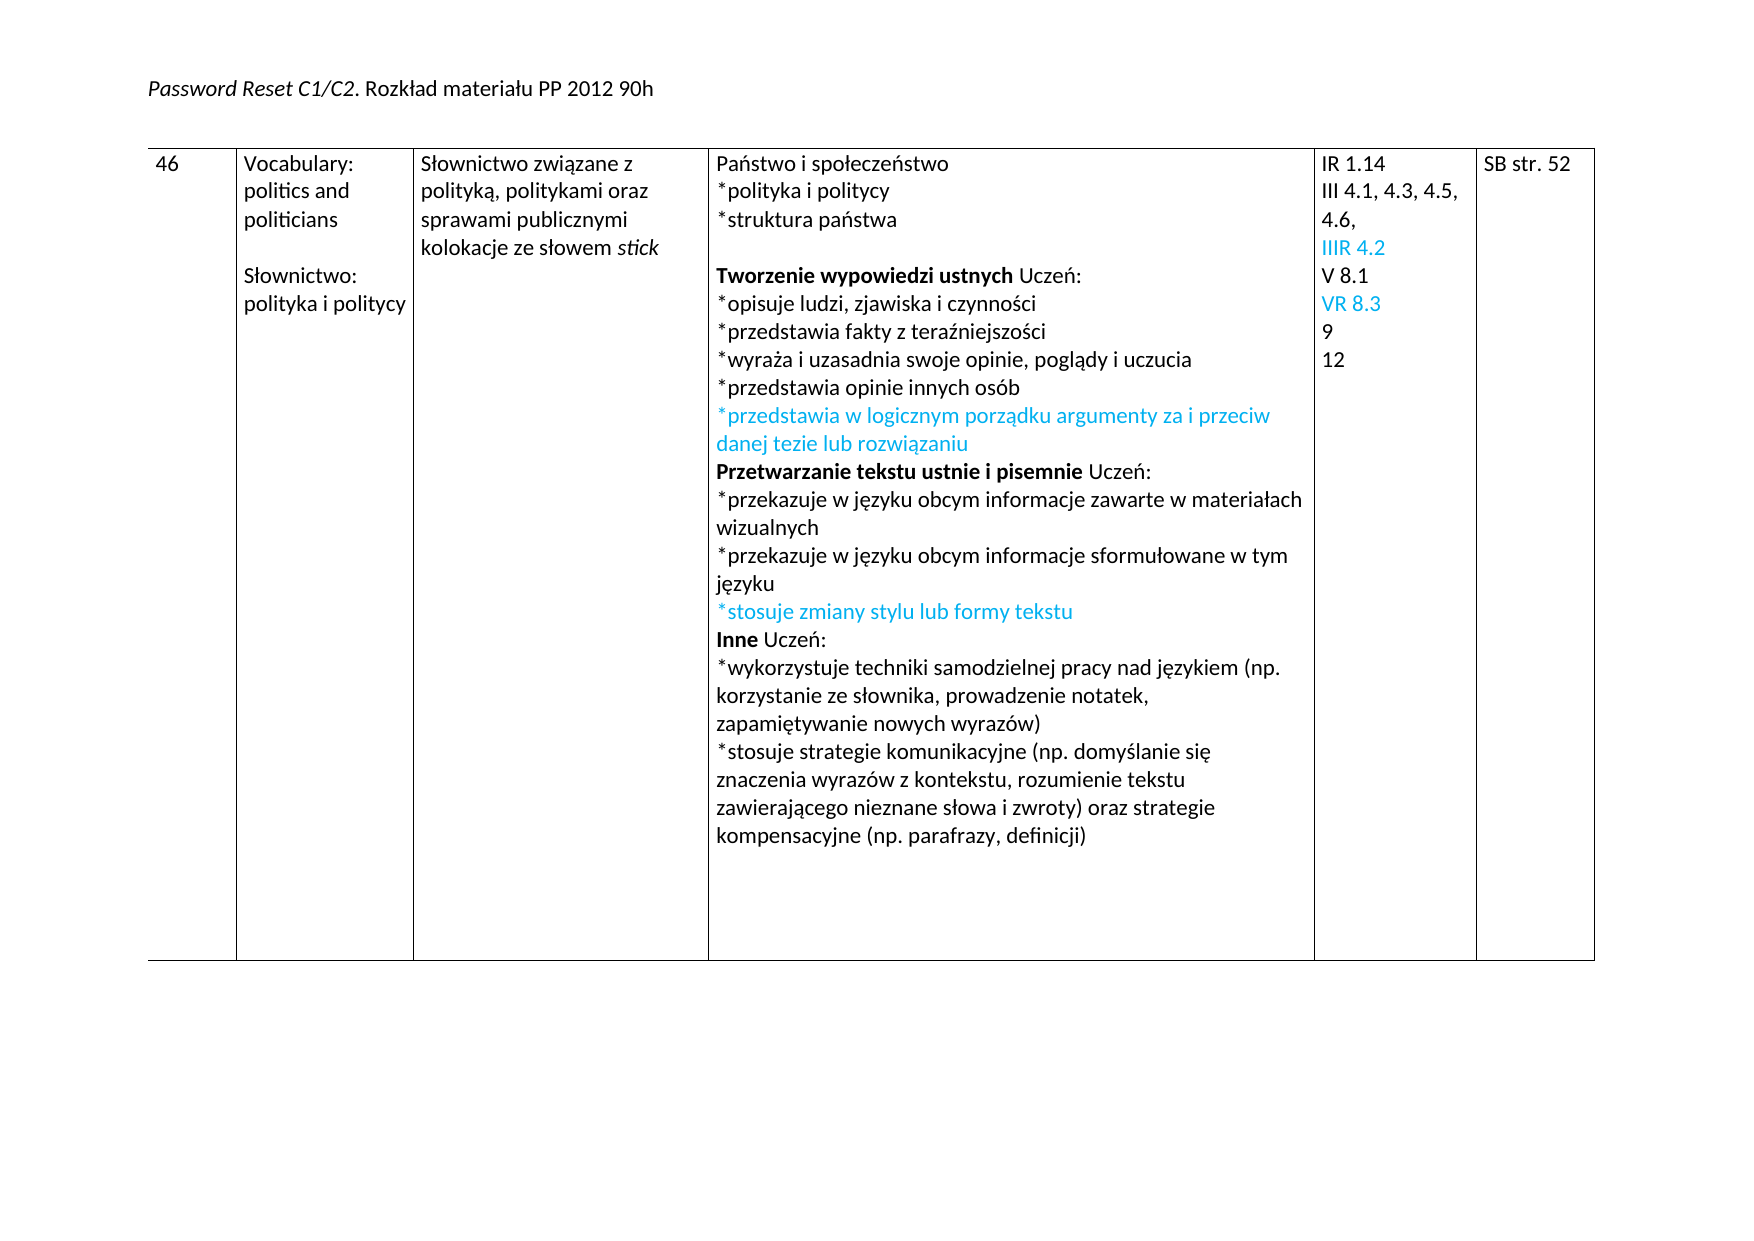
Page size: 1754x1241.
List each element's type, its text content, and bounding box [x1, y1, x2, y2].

table_cell Vocabulary: politics and politicians Słownictwo: polityka i politycy [237, 149, 413, 960]
table_cell IR 1.14 III 4.1, 4.3, 4.5, 4.6, IIIR 4.2 V 8.1 VR 8.3 9 12 [1315, 149, 1476, 960]
table_cell Państwo i społeczeństwo *polityka i politycy *struktura państwa Tworzenie wypowiedzi ustnych Uczeń: *opisuje ludzi, zjawiska i czynności *przedstawia fakty z teraźniejszości *wyraża i uzasadnia swoje opinie, poglądy i uczucia *przedstawia opinie innych osób *przedstawia w logicznym porządku argumenty za i przeciw danej tezie lub rozwiązaniu Przetwarzanie tekstu ustnie i pisemnie Uczeń: *przekazuje w języku obcym informacje zawarte w materiałach wizualnych *przekazuje w języku obcym informacje sformułowane w tym języku *stosuje zmiany stylu lub formy tekstu Inne Uczeń: *wykorzystuje techniki samodzielnej pracy nad językiem (np. korzystanie ze słownika, prowadzenie notatek, zapamiętywanie nowych wyrazów) *stosuje strategie komunikacyjne (np. domyślanie się znaczenia wyrazów z kontekstu, rozumienie tekstu zawierającego nieznane słowa i zwroty) oraz strategie kompensacyjne (np. parafrazy, definicji) [709, 149, 1314, 960]
table_cell Słownictwo związane z polityką, politykami oraz sprawami publicznymi kolokacje ze słowem stick [414, 149, 708, 960]
table_cell SB str. 52 [1477, 149, 1594, 960]
table_cell 46 [148, 149, 236, 960]
